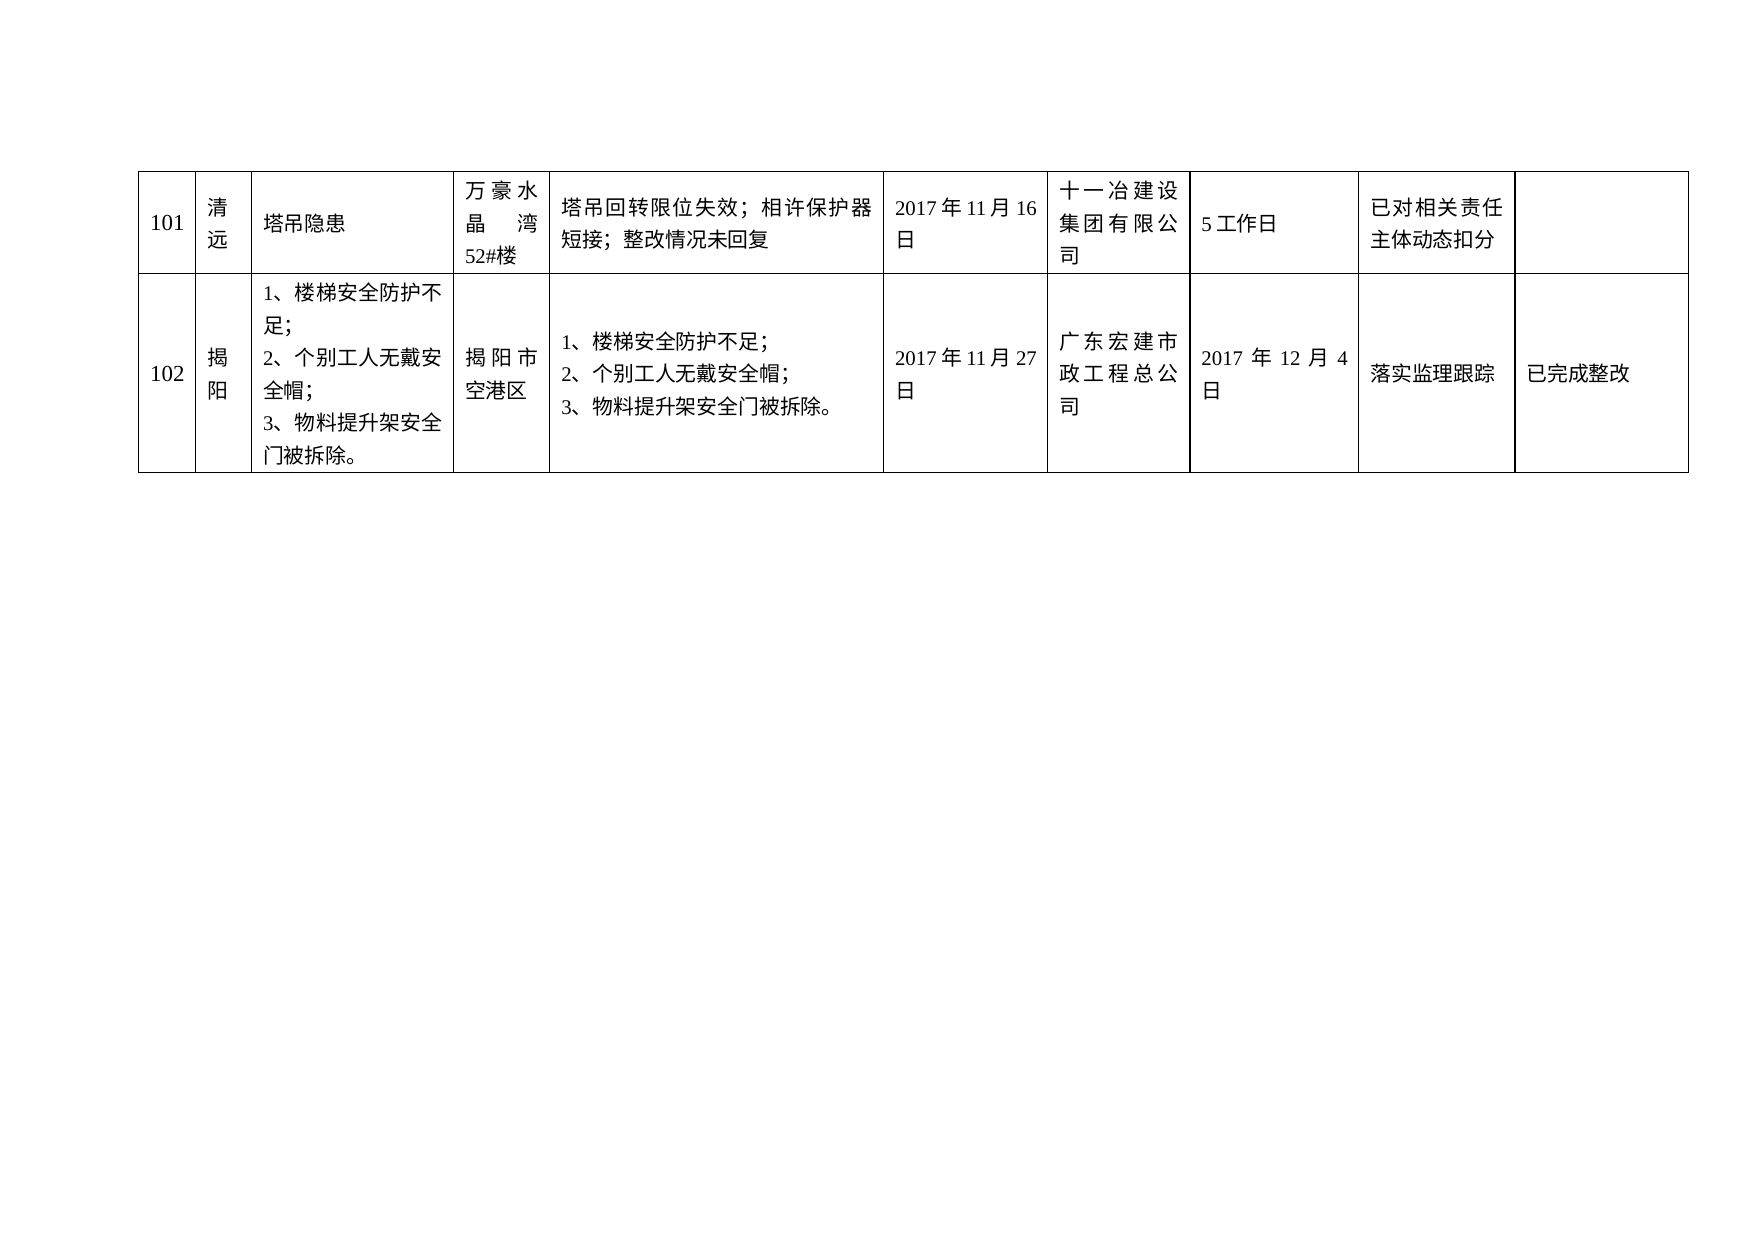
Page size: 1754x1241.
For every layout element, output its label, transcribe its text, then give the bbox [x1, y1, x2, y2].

table_cell 已对相关责任主体动态扣分 [1359, 172, 1514, 273]
table_cell 101 [139, 172, 195, 273]
table_cell 1、楼梯安全防护不足； 2、个别工人无戴安全帽； 3、物料提升架安全门被拆除。 [550, 274, 883, 472]
table_cell 2017年12月4日 [1191, 274, 1358, 472]
table_cell 2017年11月16日 [884, 172, 1047, 273]
table_cell 揭阳 [196, 274, 251, 472]
table_cell 十一冶建设集团有限公司 [1048, 172, 1189, 273]
table_cell 清远 [196, 172, 251, 273]
table_cell 落实监理跟踪 [1359, 274, 1514, 472]
table_cell 102 [139, 274, 195, 472]
table_cell [1516, 172, 1688, 273]
table_cell 广东宏建市政工程总公司 [1048, 274, 1189, 472]
table_cell 塔吊回转限位失效；相许保护器短接；整改情况未回复 [550, 172, 883, 273]
table_cell 5工作日 [1191, 172, 1358, 273]
table_cell 1、楼梯安全防护不足； 2、个别工人无戴安全帽； 3、物料提升架安全门被拆除。 [252, 274, 453, 472]
table_cell 塔吊隐患 [252, 172, 453, 273]
table_cell 揭阳市空港区 [454, 274, 549, 472]
table_cell 万豪水晶湾52#楼 [454, 172, 549, 273]
table_cell 2017年11月27日 [884, 274, 1047, 472]
table_cell 已完成整改 [1516, 274, 1688, 472]
